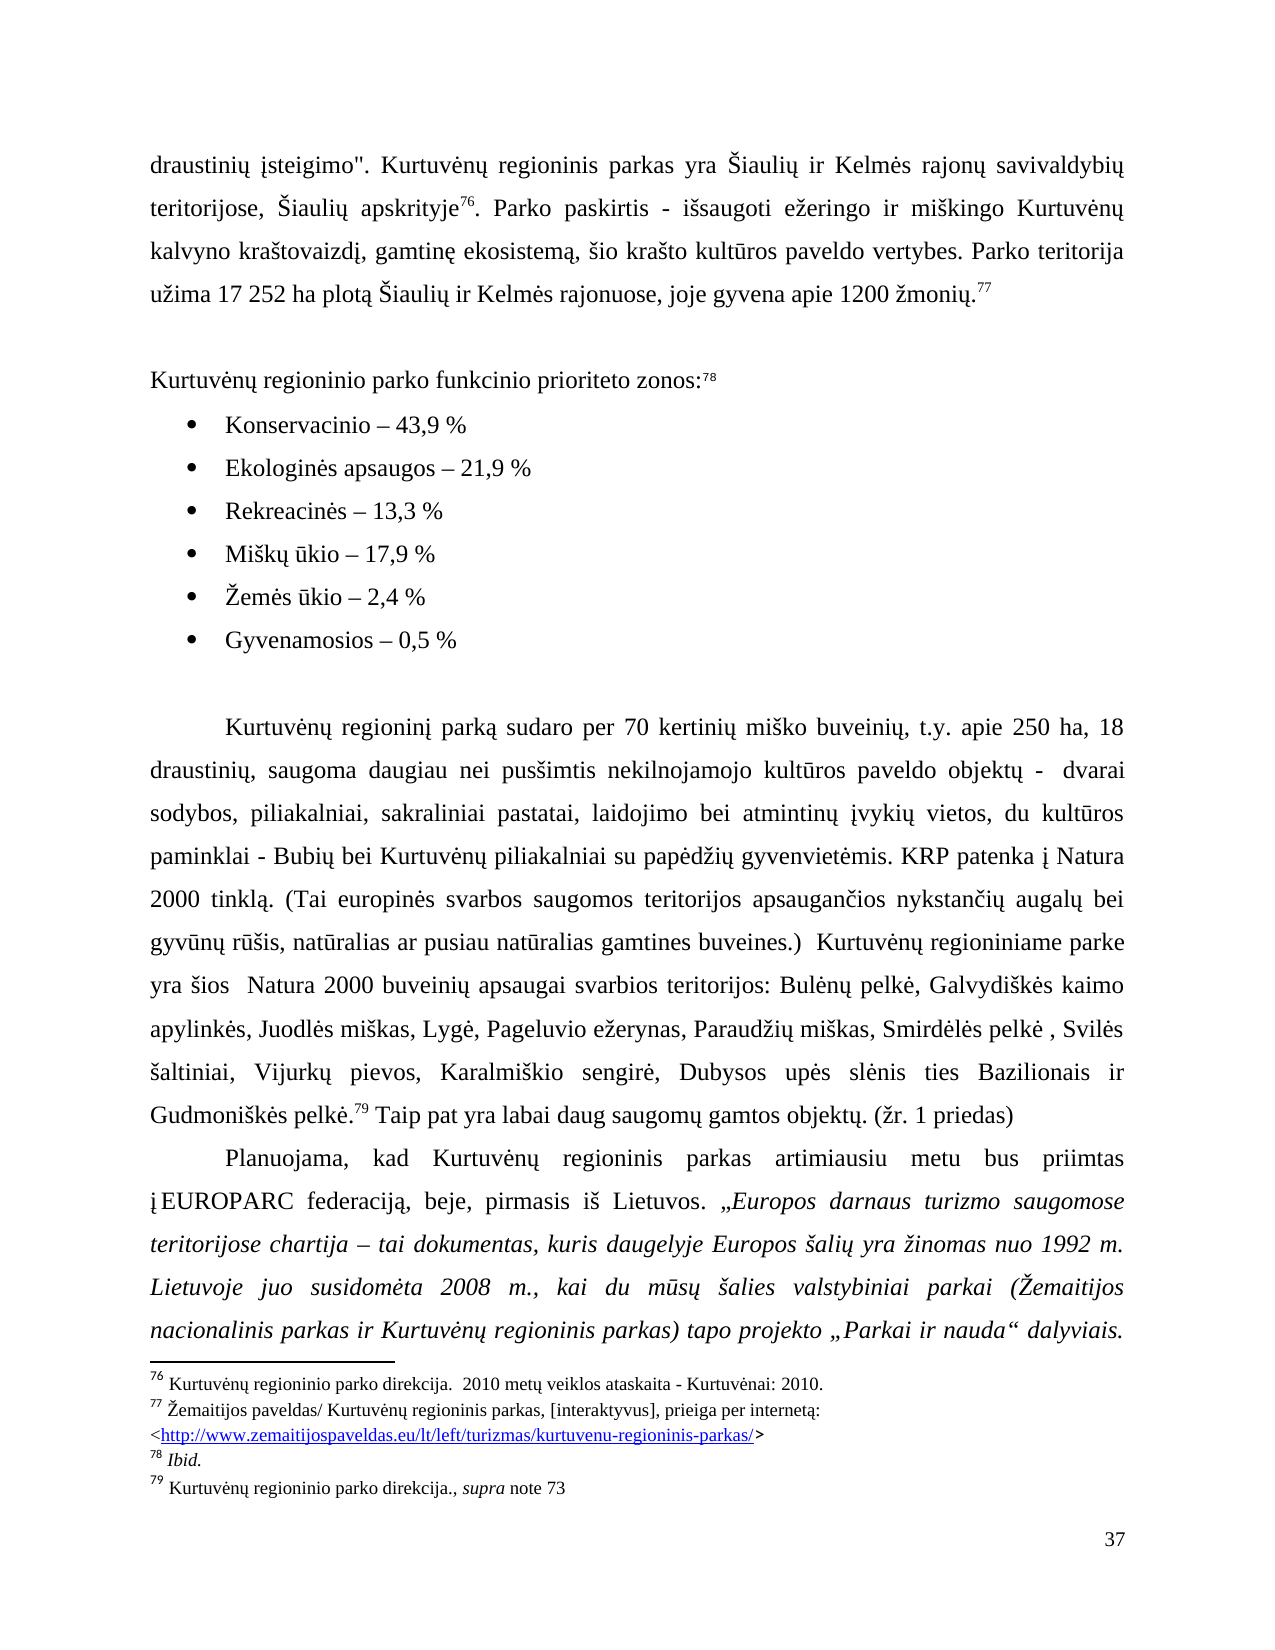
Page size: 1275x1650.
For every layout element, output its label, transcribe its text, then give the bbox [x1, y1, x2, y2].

list Miškų ūkio – 17,9 % [187, 539, 1125, 568]
list Gyvenamosios – 0,5 % [187, 626, 1125, 654]
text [150, 1143, 1125, 1344]
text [150, 150, 1125, 308]
list Ekologinės apsaugos – 21,9 % [187, 453, 1125, 482]
text Kurtuvėnų regioninio parko funkcinio prioriteto zonos: [150, 366, 1125, 395]
list Rekreacinės – 13,3 % [187, 496, 1125, 525]
text Kurtuvėnų regioninį parką sudaro per 70 kertinių miško buveinių, t.y. apie 250 ha, 18 draustinių, saugoma daugiau nei pusšimtis nekilnojamojo kultūros paveldo objektų - dvarai sodybos, piliakalniai, sakraliniai pastatai, laidojimo bei atmintinų įvykių vietos, du kultūros paminklai - Bubių bei Kurtuvėnų piliakalniai su papėdžių gyvenvietėmis. KRP patenka į Natura 2000 tinklą. (Tai europinės svarbos saugomos teritorijos apsaugančios nykstančių augalų bei gyvūnų rūšis, natūralias ar pusiau natūralias gamtines buveines.) Kurtuvėnų regioniniame parke yra šios Natura 2000 buveinių apsaugai svarbios teritorijos: Bulėnų pelkė, Galvydiškės kaimo apylinkės, Juodlės miškas, Lygė, Pageluvio ežerynas, Paraudžių miškas, Smirdėlės pelkė , Svilės šaltiniai, Vijurkų pievos, Karalmiškio sengirė, Dubysos upės slėnis ties Bazilionais ir Gudmoniškės pelkė. Taip pat yra labai daug saugomų gamtos objektų. (žr. 1 priedas) [150, 712, 1125, 1129]
list Konservacinio – 43,9 % [187, 410, 1125, 439]
list Žemės ūkio – 2,4 % [187, 582, 1125, 611]
